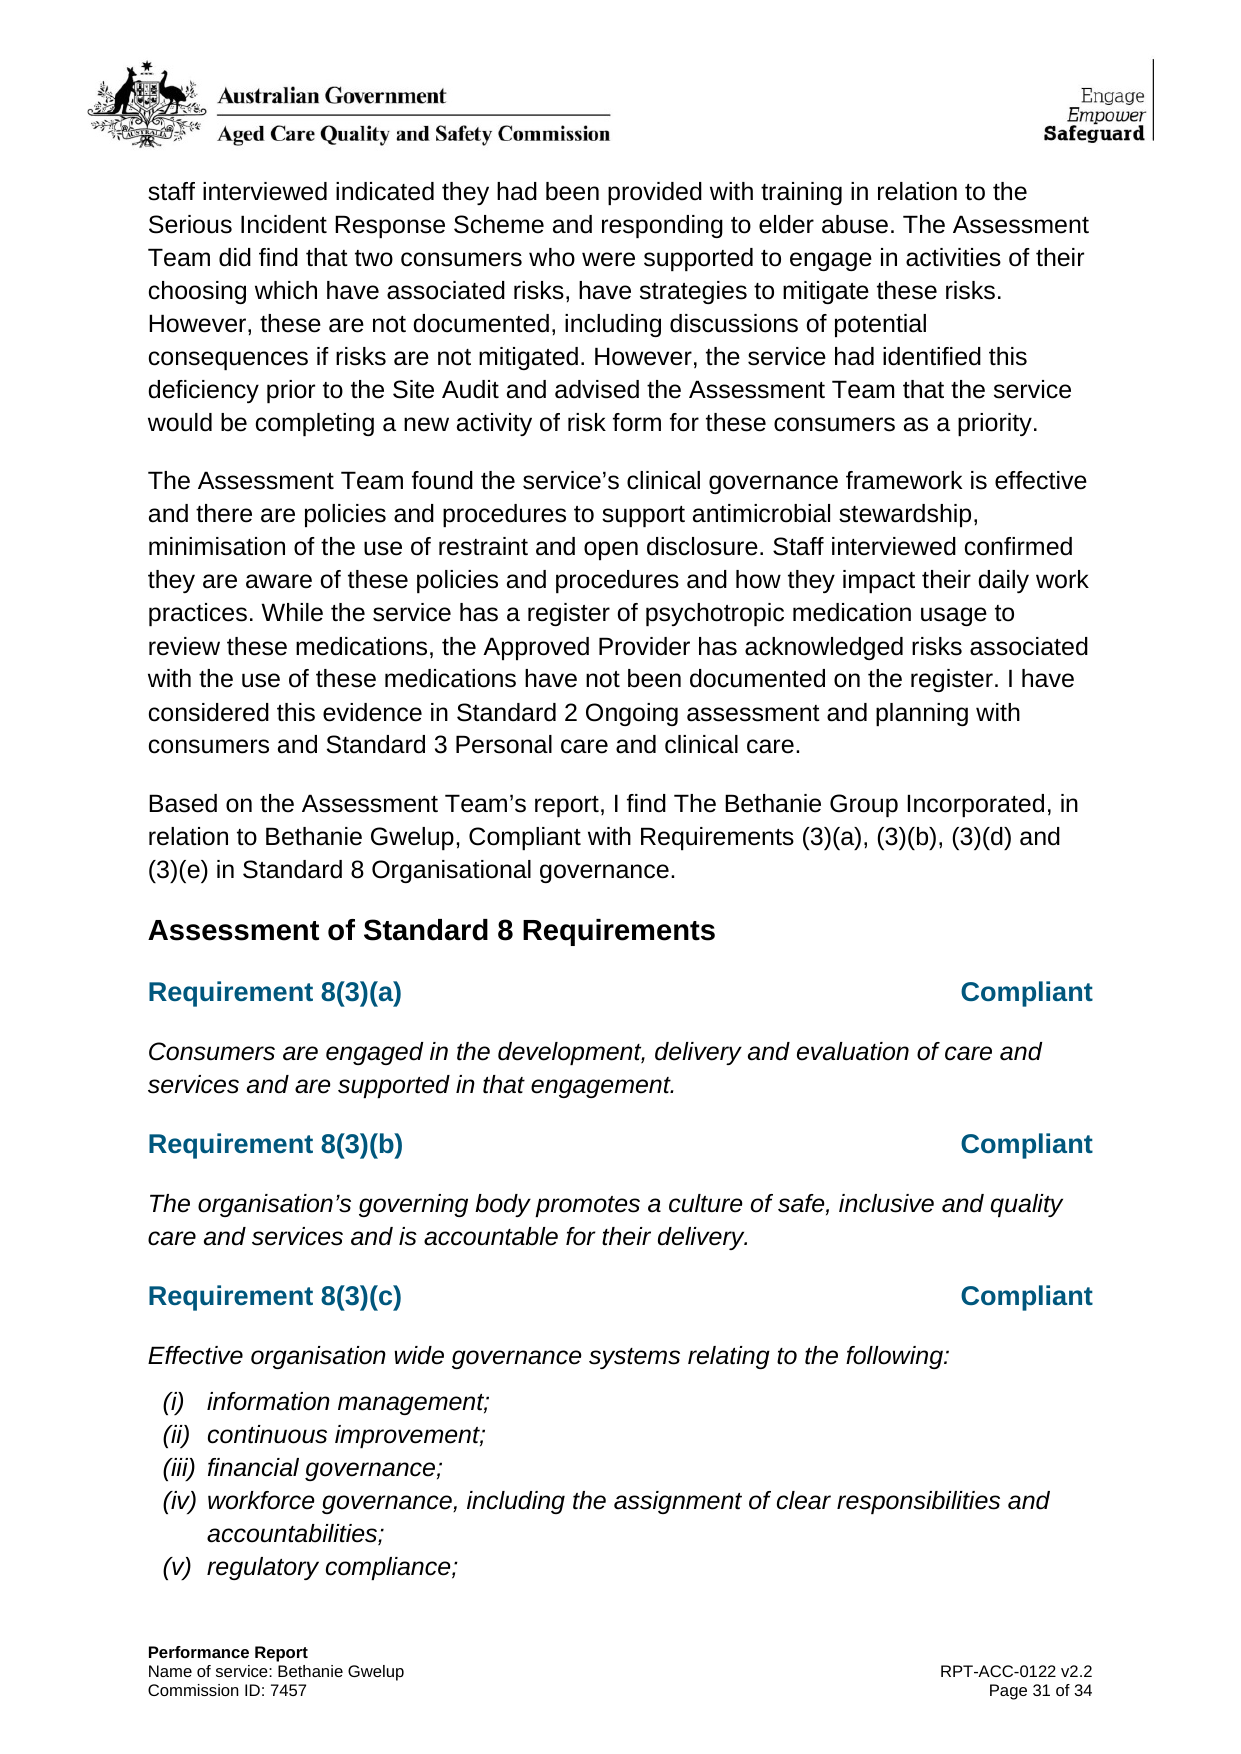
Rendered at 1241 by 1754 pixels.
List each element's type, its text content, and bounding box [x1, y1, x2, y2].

text Consumers are engaged in the development, delivery and evaluation of care and services and are supported in that engagement. [148, 1037, 1092, 1099]
text The organisation’s governing body promotes a culture of safe, inclusive and quality care and services and is accountable for their delivery. [148, 1189, 1092, 1251]
subtitle Requirement 8(3)(a) Compliant [148, 976, 1092, 1007]
list information management; [162, 1387, 1092, 1415]
subtitle Assessment of Standard 8 Requirements [148, 913, 1092, 946]
text Based on the Assessment Team’s report, I find The Bethanie Group Incorporated, in relation to Bethanie Gwelup, Compliant with Requirements (3)(a), (3)(b), (3)(d) and (3)(e) in Standard 8 Organisational governance. [148, 788, 1092, 883]
list regulatory compliance; [162, 1552, 1092, 1580]
list continuous improvement; [162, 1419, 1092, 1448]
text The Assessment Team found the service’s clinical governance framework is effective and there are policies and procedures to support antimicrobial stewardship, minimisation of the use of restraint and open disclosure. Staff interviewed confirmed they are aware of these policies and procedures and how they impact their daily work practices. While the service has a register of psychotropic medication usage to review these medications, the Approved Provider has acknowledged risks associated with the use of these medications have not been documented on the register. I have considered this evidence in Standard 2 Ongoing assessment and planning with consumers and Standard 3 Personal care and clinical care. [148, 466, 1092, 759]
subtitle Requirement 8(3)(c) Compliant [148, 1280, 1092, 1311]
subtitle Requirement 8(3)(b) Compliant [148, 1128, 1092, 1159]
text Effective organisation wide governance systems relating to the following: [148, 1341, 1092, 1370]
list workforce governance, including the assignment of clear responsibilities and accountabilities; [162, 1486, 1092, 1547]
list financial governance; [162, 1453, 1092, 1481]
picture [1, 0, 1241, 169]
